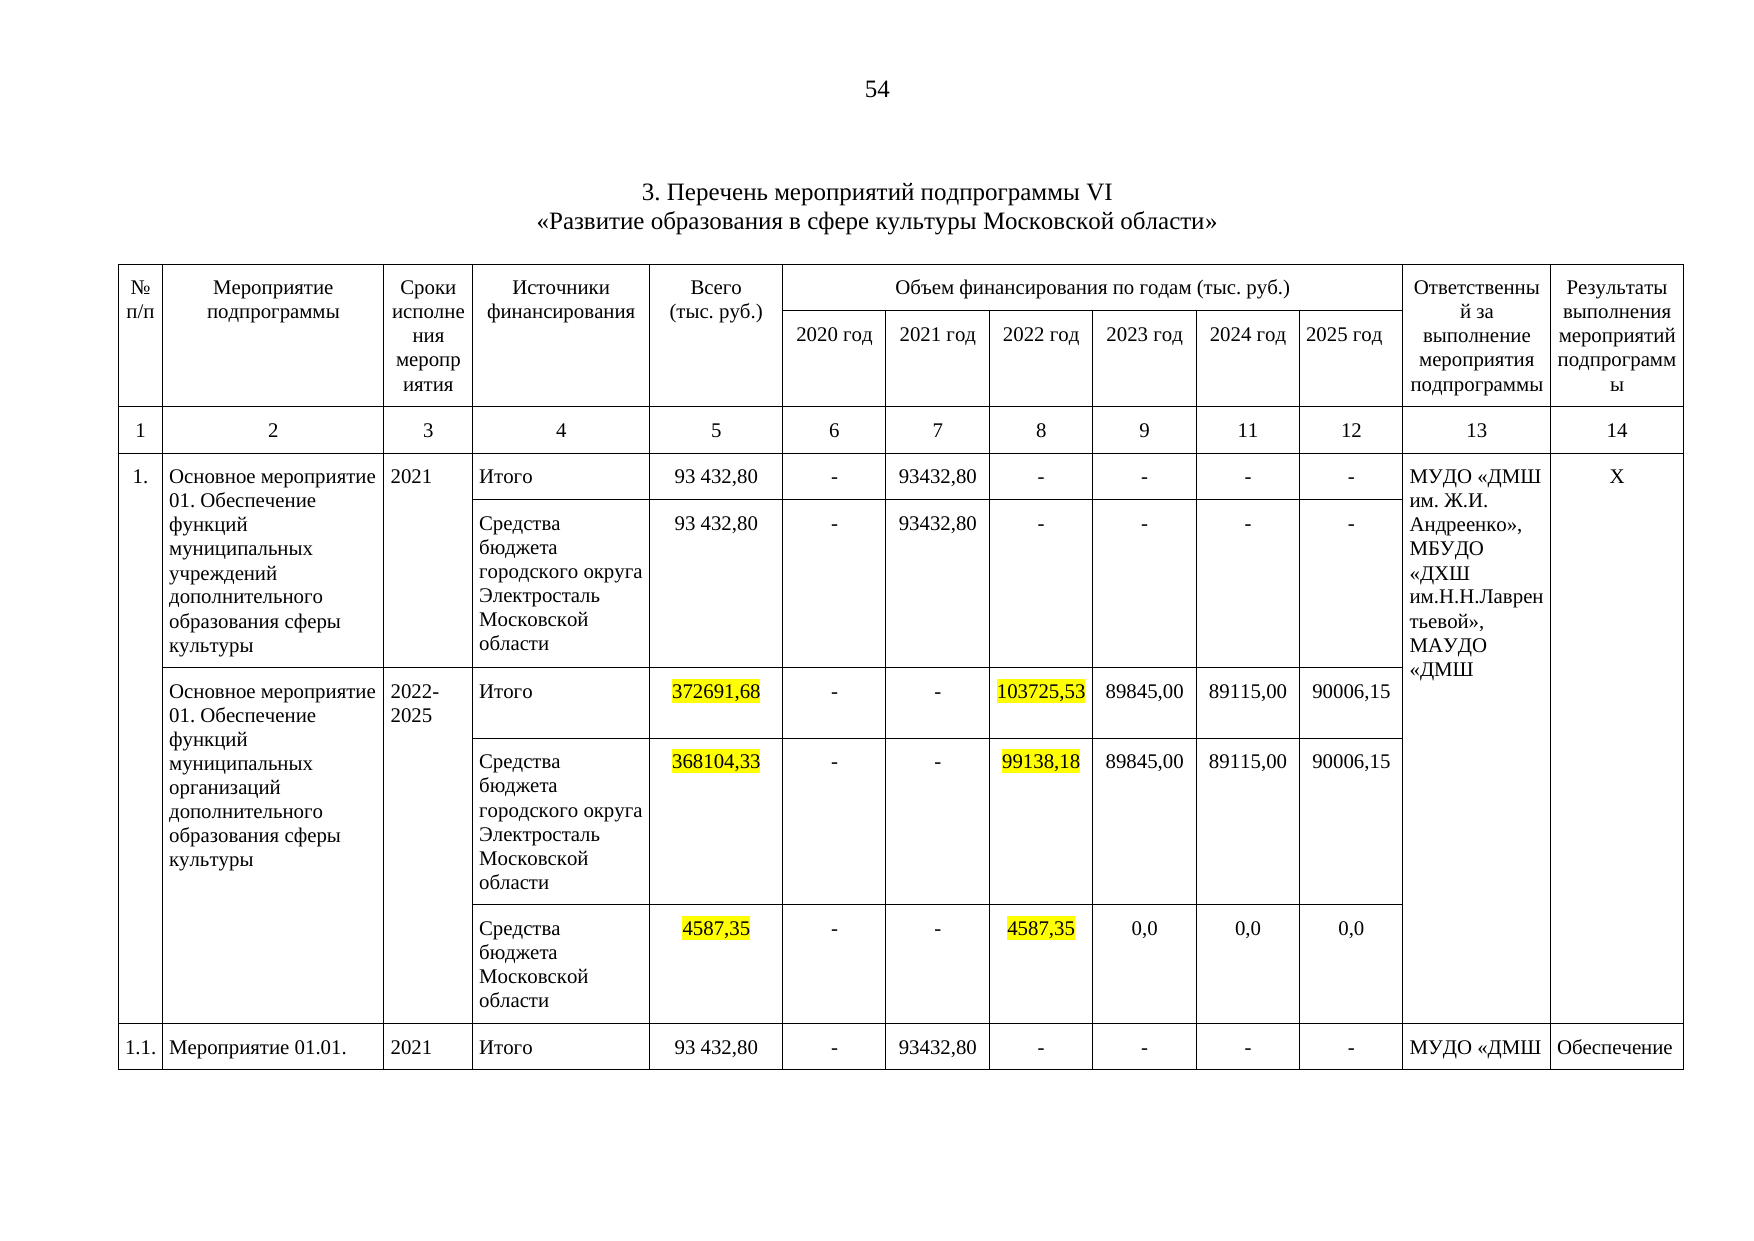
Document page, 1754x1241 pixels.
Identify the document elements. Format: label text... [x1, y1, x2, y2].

table_cell 93432,80 [886, 454, 989, 499]
table_cell 372691,68 [650, 668, 782, 738]
table_header Объем финансирования по годам (тыс. руб.) [783, 265, 1402, 310]
text 3. Перечень мероприятий подпрограммы VI [118, 177, 1636, 206]
table_cell - [783, 1024, 885, 1069]
table_cell 99138,18 [990, 739, 1092, 904]
table_cell 2024 год [1197, 311, 1299, 406]
table_cell 89115,00 [1197, 668, 1299, 738]
table_cell 4587,35 [650, 905, 782, 1023]
table_header Мероприятие подпрограммы [163, 265, 383, 406]
table_header № п/п [119, 265, 162, 406]
table_cell 12 [1300, 407, 1402, 452]
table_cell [163, 1024, 383, 1069]
table_header Сроки исполнения мероприятия [384, 265, 472, 406]
table_cell 4587,35 [990, 905, 1092, 1023]
table_cell Основное мероприятие 01. Обеспечение функций муниципальных организаций дополнительного образования сферы культуры [163, 668, 383, 1023]
table_cell - [1093, 1024, 1196, 1069]
table_cell 0,0 [1300, 905, 1402, 1023]
table_cell 93 432,80 [650, 454, 782, 499]
table_cell 1. [119, 454, 162, 1023]
table_cell 3 [384, 407, 472, 452]
table_cell 7 [886, 407, 989, 452]
table_cell Х [1551, 454, 1683, 1023]
table_cell 5 [650, 407, 782, 452]
table_cell 11 [1197, 407, 1299, 452]
table_cell 90006,15 [1300, 739, 1402, 904]
table_cell 13 [1403, 407, 1550, 452]
table_cell 368104,33 [650, 739, 782, 904]
table_cell - [886, 905, 989, 1023]
table_cell 2022-2025 [384, 668, 472, 1023]
table_cell 2025 год [1300, 311, 1402, 406]
table_cell 103725,53 [990, 668, 1092, 738]
table_cell - [1300, 1024, 1402, 1069]
table_cell 0,0 [1197, 905, 1299, 1023]
table_cell - [783, 454, 885, 499]
table_cell - [1300, 454, 1402, 499]
table_cell 9 [1093, 407, 1196, 452]
table_cell 93 432,80 [650, 1024, 782, 1069]
table_cell 14 [1551, 407, 1683, 452]
table_cell - [783, 739, 885, 904]
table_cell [1403, 1024, 1550, 1069]
table_cell 0,0 [1093, 905, 1196, 1023]
table_cell - [1197, 500, 1299, 667]
table_cell - [1093, 500, 1196, 667]
table_cell 1.1. [119, 1024, 162, 1069]
table_cell 2020 год [783, 311, 885, 406]
table_cell 2021 [384, 1024, 472, 1069]
table_cell - [1300, 500, 1402, 667]
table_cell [1551, 1024, 1683, 1069]
table_cell МУДО «ДМШ им. Ж.И. Андреенко», МБУДО «ДХШ им.Н.Н.Лаврентьевой», МАУДО «ДМШ [1403, 454, 1550, 1023]
table_cell 2023 год [1093, 311, 1196, 406]
table_header Источники финансирования [473, 265, 649, 406]
table_cell 1 [119, 407, 162, 452]
table_header Всего (тыс. руб.) [650, 265, 782, 406]
table_cell - [886, 668, 989, 738]
table_cell 2022 год [990, 311, 1092, 406]
table_cell 6 [783, 407, 885, 452]
table_cell 93432,80 [886, 500, 989, 667]
table_cell - [1197, 1024, 1299, 1069]
table_cell - [990, 500, 1092, 667]
table_cell Итого [473, 668, 649, 738]
table_cell Средства бюджета городского округа Электросталь Московской области [473, 739, 649, 904]
table_cell 90006,15 [1300, 668, 1402, 738]
table_cell 89115,00 [1197, 739, 1299, 904]
table_cell - [783, 500, 885, 667]
table_cell 2021 [384, 454, 472, 667]
table_cell 93 432,80 [650, 500, 782, 667]
table_cell - [1197, 454, 1299, 499]
table_cell Итого [473, 1024, 649, 1069]
table_header Ответственный за выполнение мероприятия подпрограммы [1403, 265, 1550, 406]
table_cell 2021 год [886, 311, 989, 406]
table_cell 93432,80 [886, 1024, 989, 1069]
table_cell Основное мероприятие 01. Обеспечение функций муниципальных учреждений дополнительного образования сферы культуры [163, 454, 383, 667]
table_cell - [886, 739, 989, 904]
table_cell Итого [473, 454, 649, 499]
table_cell 4 [473, 407, 649, 452]
table_cell 89845,00 [1093, 739, 1196, 904]
text «Развитие образования в сфере культуры Московской области» [118, 206, 1636, 235]
table_cell - [1093, 454, 1196, 499]
table_cell 2 [163, 407, 383, 452]
table_cell Средства бюджета городского округа Электросталь Московской области [473, 500, 649, 667]
table_cell - [783, 668, 885, 738]
table_header Результаты выполнения мероприятий подпрограммы [1551, 265, 1683, 406]
table_cell 8 [990, 407, 1092, 452]
table_cell - [990, 454, 1092, 499]
table_cell Средства бюджета Московской области [473, 905, 649, 1023]
table_cell 89845,00 [1093, 668, 1196, 738]
table_cell - [783, 905, 885, 1023]
table_cell - [990, 1024, 1092, 1069]
